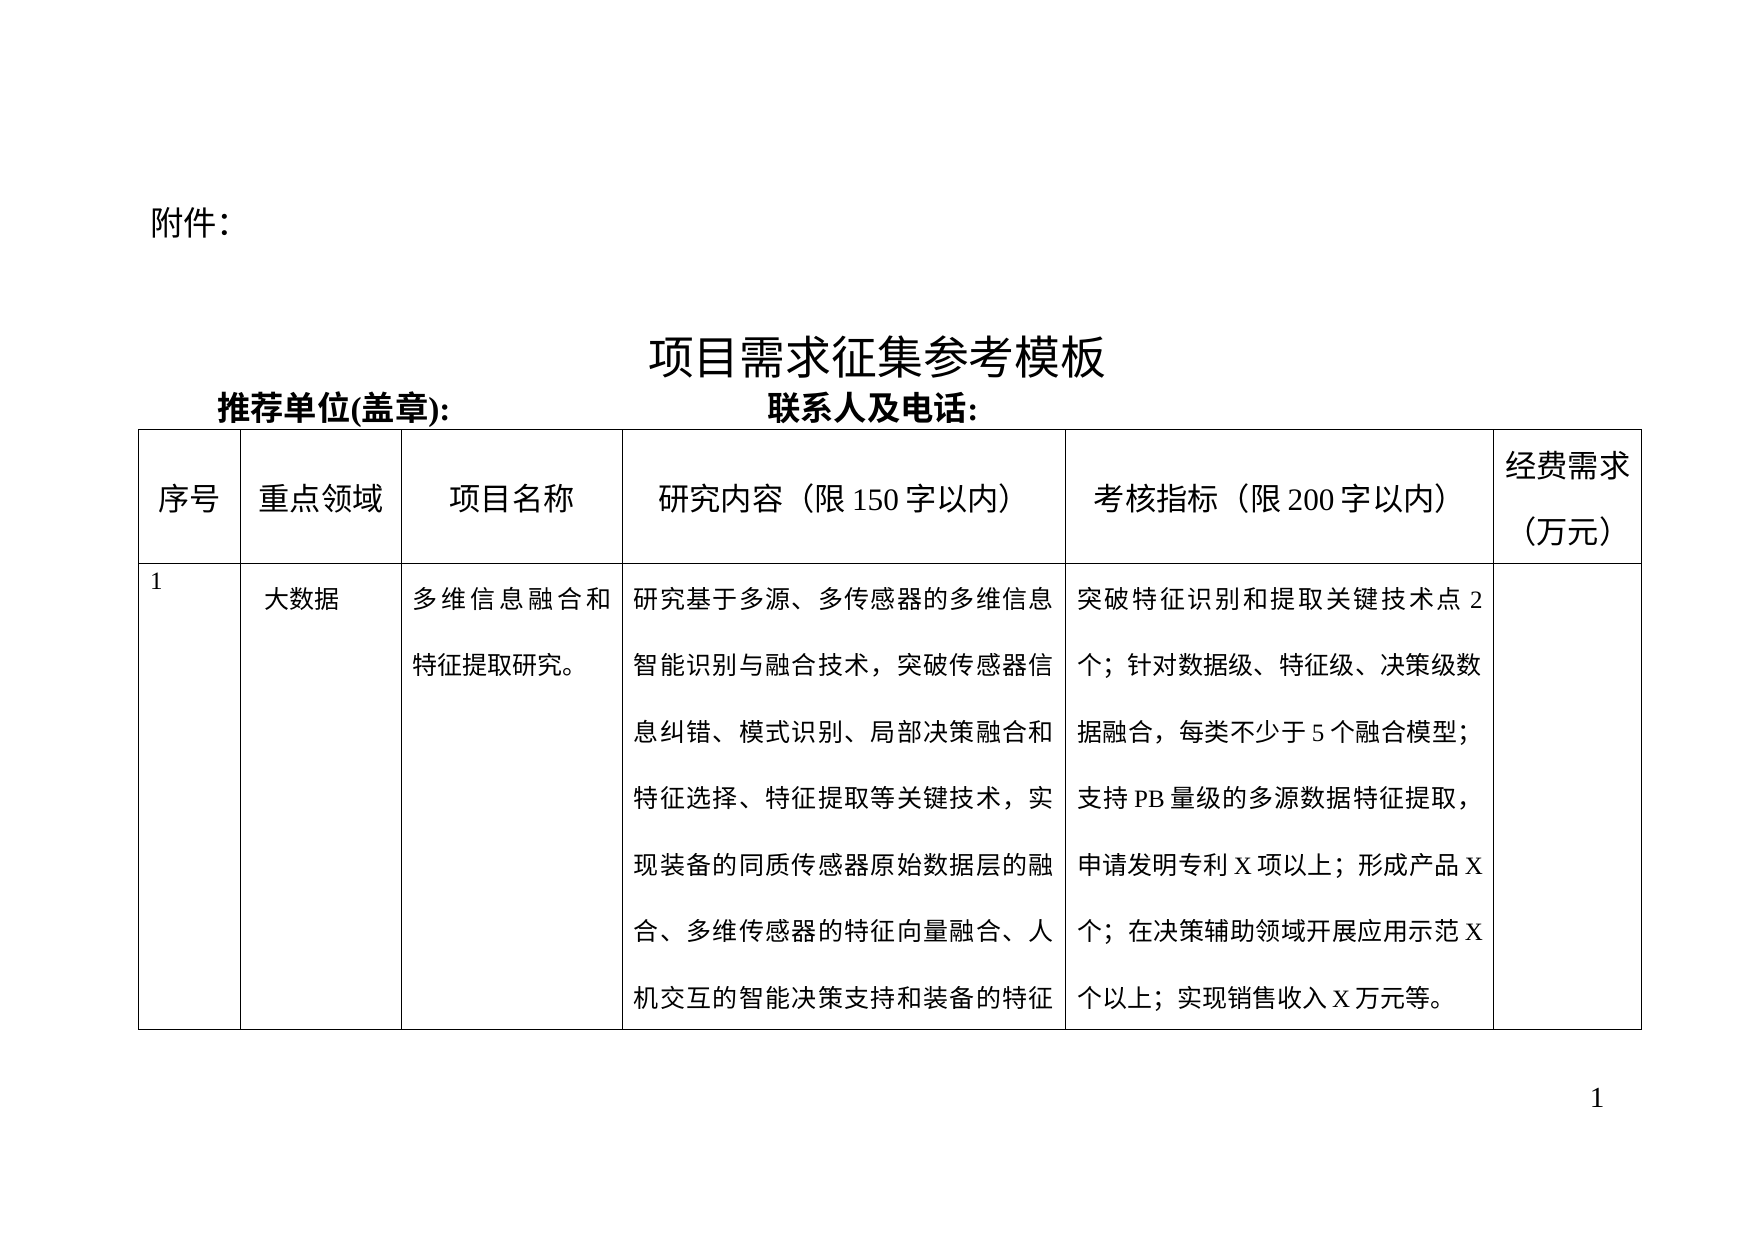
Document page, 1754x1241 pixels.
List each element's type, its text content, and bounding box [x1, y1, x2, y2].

table_cell 大数据 [241, 564, 401, 1029]
text 项目需求征集参考模板 [150, 321, 1604, 387]
text 附件： [150, 188, 1604, 254]
table_header 序号 [139, 430, 240, 563]
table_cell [1066, 564, 1493, 1029]
table_header 考核指标（限200字以内） [1066, 430, 1493, 563]
table_cell 1 [139, 564, 240, 1029]
table_header 重点领域 [241, 430, 401, 563]
table_header 经费需求 （万元） [1494, 430, 1641, 563]
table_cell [623, 564, 1065, 1029]
table_header 项目名称 [402, 430, 622, 563]
table_cell 多维信息融合和特征提取研究。 [402, 564, 622, 1029]
table_header 研究内容（限150字以内） [623, 430, 1065, 563]
table_cell [1494, 564, 1641, 1029]
text 推荐单位(盖章): 联系人及电话: [150, 387, 1604, 429]
